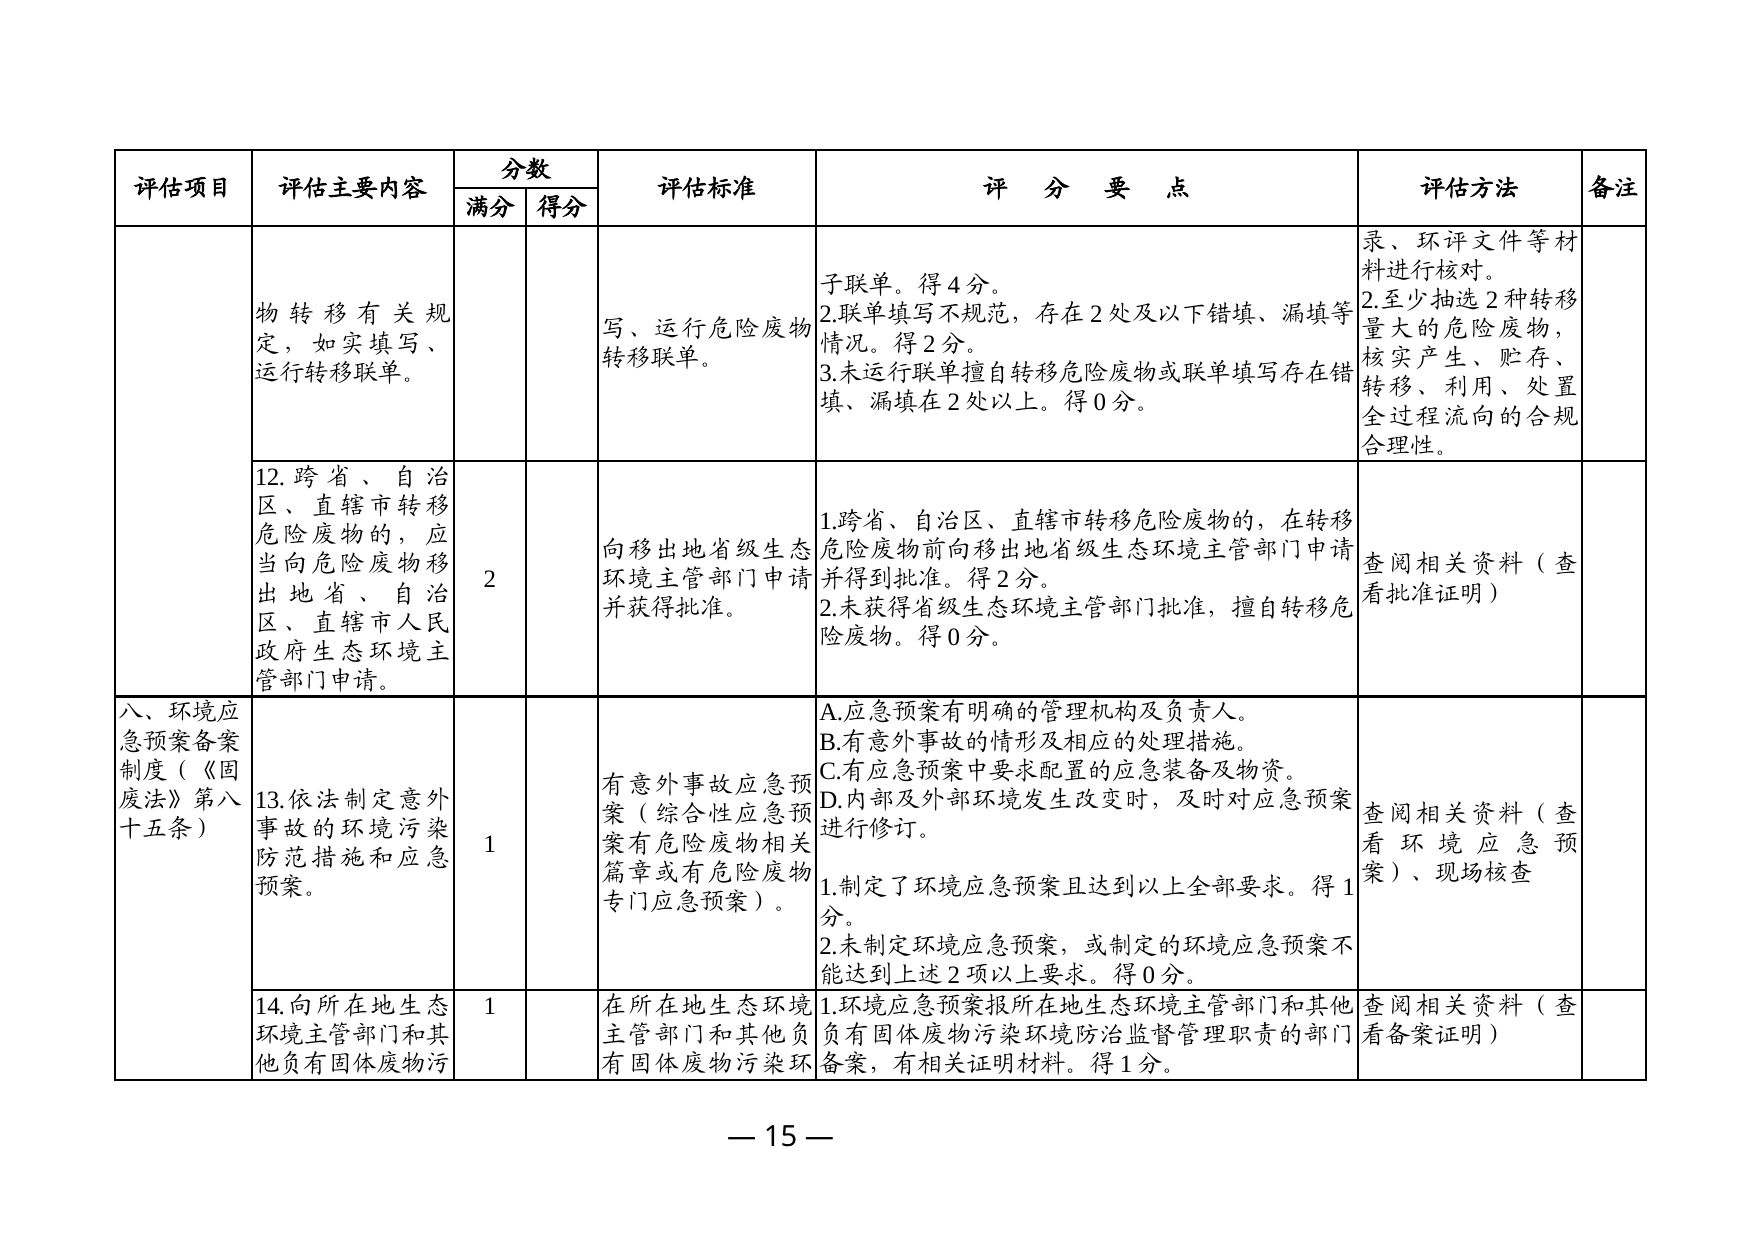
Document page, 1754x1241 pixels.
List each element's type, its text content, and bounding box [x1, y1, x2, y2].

table_cell 4 [455, 227, 525, 460]
table_header 备注 [1583, 151, 1645, 224]
table_cell 2 [455, 462, 525, 695]
table_cell [527, 698, 597, 989]
table_cell 1 [455, 698, 525, 989]
table_header 评估主要内容 [253, 151, 453, 224]
table_header 评估方法 [1359, 151, 1581, 224]
table_cell 查阅相关资料（查看环境应急预案）、现场核查 [1359, 698, 1581, 989]
table_header 评估项目 [116, 151, 251, 224]
table_cell [527, 227, 597, 460]
table_cell 1.跨省、自治区、直辖市转移危险废物的，在转移危险废物前向移出地省级生态环境主管部门申请并得到批准。得2分。 2.未获得省级生态环境主管部门批准，擅自转移危险废物。得0分。 [817, 462, 1357, 695]
table_cell A.应急预案有明确的管理机构及负责人。 B.有意外事故的情形及相应的处理措施。 C.有应急预案中要求配置的应急装备及物资。 D.内部及外部环境发生改变时，及时对应急预案进行修订。 1.制定了环境应急预案且达到以上全部要求。得1分。 2.未制定环境应急预案，或制定的环境应急预案不能达到上述2项以上要求。得0分。 [817, 698, 1357, 989]
table_cell 11.转移危险废物的，按照危险废物转移有关规定，如实填写、运行转移联单。 [253, 227, 453, 460]
table_cell 查阅相关资料（查看备案证明） [1359, 991, 1581, 1079]
table_cell 12.跨省、自治区、直辖市转移危险废物的，应当向危险废物移出地省、自治区、直辖市人民政府生态环境主管部门申请。 [253, 462, 453, 695]
table_cell [1583, 462, 1645, 695]
table_cell [1583, 227, 1645, 460]
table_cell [817, 991, 1357, 1079]
table_header 评估标准 [599, 151, 815, 224]
table_cell [527, 462, 597, 695]
table_cell 在所在地生态环境主管部门和其他负有固体废物污染环境防治监督管理职责的部门备案。 [599, 991, 815, 1079]
table_cell 向移出地省级生态环境主管部门申请并获得批准。 [599, 462, 815, 695]
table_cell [1359, 227, 1581, 460]
table_cell 满分 [455, 189, 525, 224]
table_cell [527, 991, 597, 1079]
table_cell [817, 227, 1357, 460]
table_cell 查阅相关资料（查看批准证明） [1359, 462, 1581, 695]
table_cell [1583, 698, 1645, 989]
table_cell 八、环境应急预案备案制度（《固废法》第八十五条） [116, 698, 251, 1079]
table_cell 13.依法制定意外事故的环境污染防范措施和应急预案。 [253, 698, 453, 989]
table_cell [1583, 991, 1645, 1079]
table_cell 有意外事故应急预案（综合性应急预案有危险废物相关篇章或有危险废物专门应急预案）。 [599, 698, 815, 989]
table_cell 1 [455, 991, 525, 1079]
table_header 分数 [455, 151, 597, 187]
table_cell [253, 991, 453, 1079]
table_cell 按照实际转移的危险废物，如实填写、运行危险废物转移联单。 [599, 227, 815, 460]
table_header 评 分 要 点 [817, 151, 1357, 224]
table_cell 得分 [527, 189, 597, 224]
